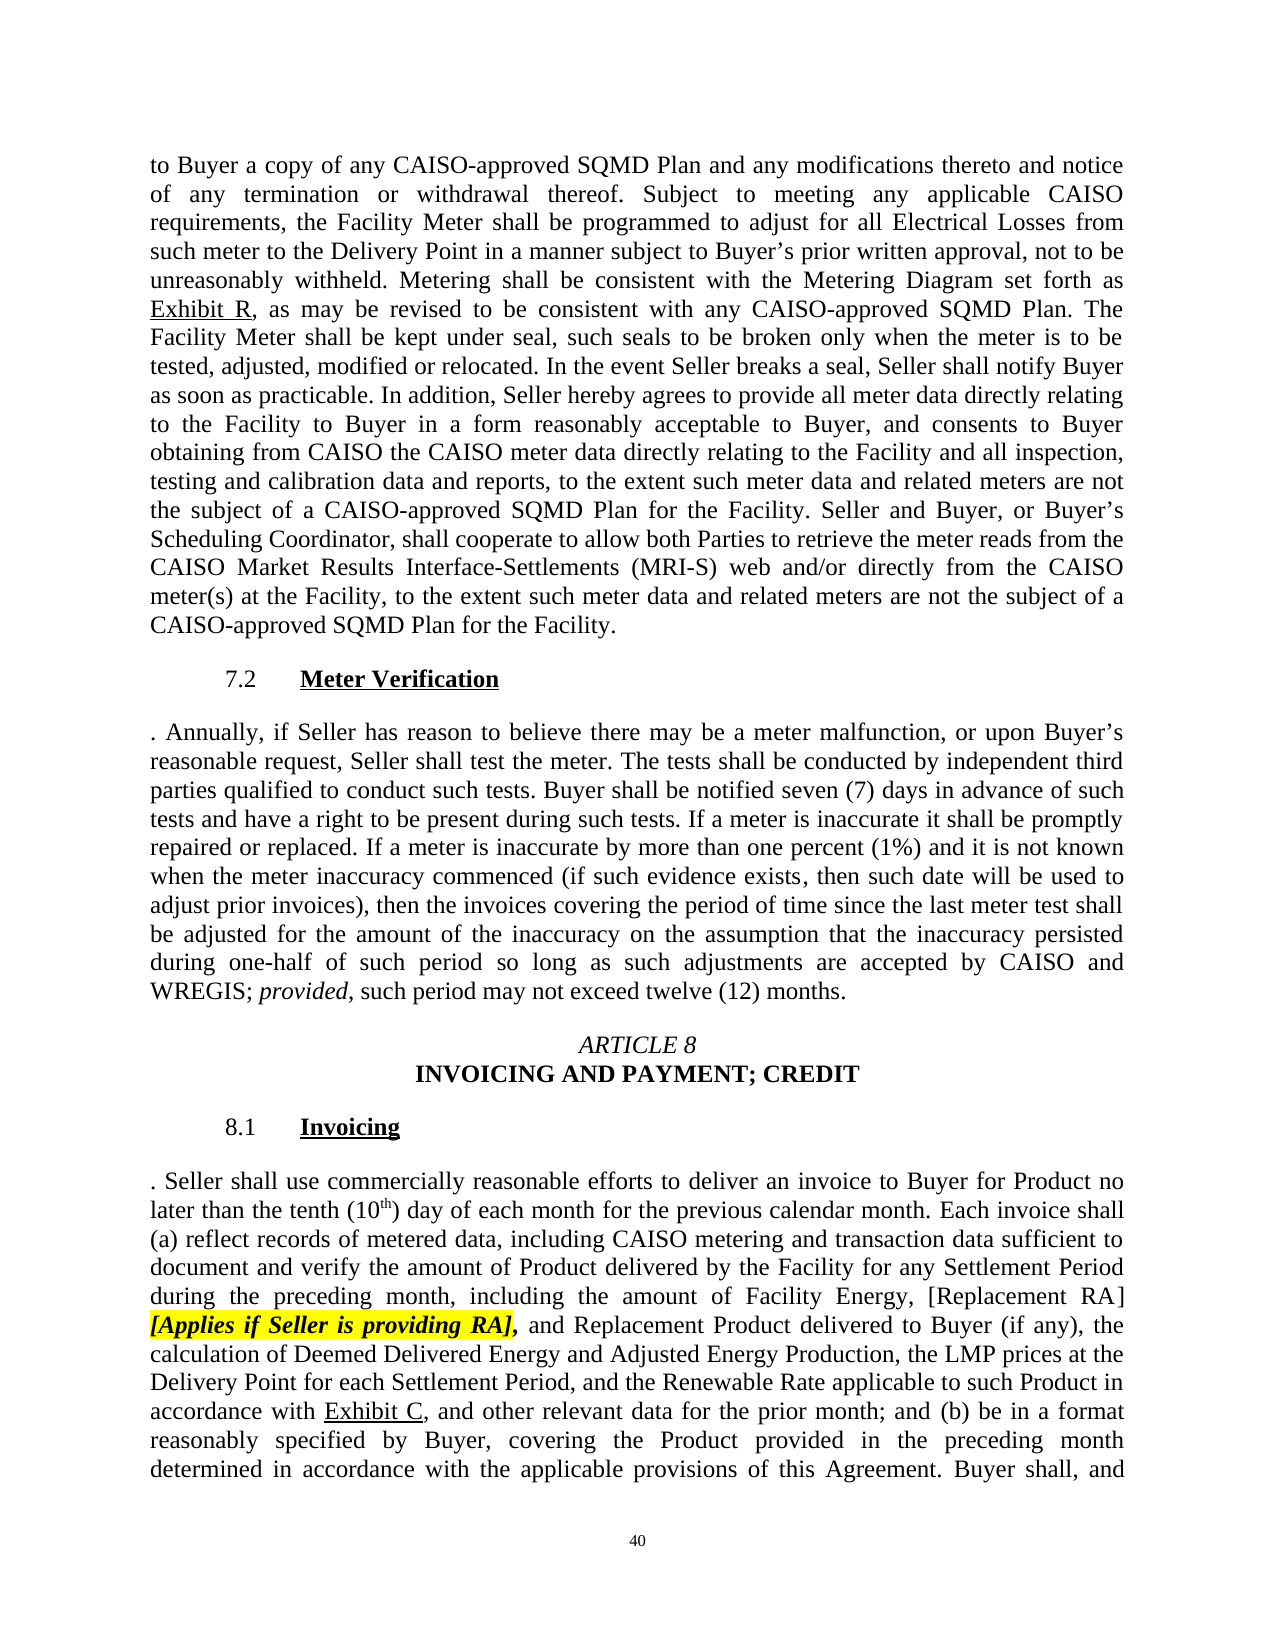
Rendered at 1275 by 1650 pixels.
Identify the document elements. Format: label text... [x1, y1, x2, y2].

subtitle . Annually, if Seller has reason to believe there may be a meter malfunction, or upon Buyer’s reasonable request, Seller shall test the meter. The tests shall be conducted by independent third parties qualified to conduct such tests. Buyer shall be notified seven (7) days in advance of such tests and have a right to be present during such tests. If a meter is inaccurate it shall be promptly repaired or replaced. If a meter is inaccurate by more than one percent (1%) and it is not known when the meter inaccuracy commenced (if such evidence exists, then such date will be used to adjust prior invoices), then the invoices covering the period of time since the last meter test shall be adjusted for the amount of the inaccuracy on the assumption that the inaccuracy persisted during one-half of such period so long as such adjustments are accepted by CAISO and WREGIS; provided, such period may not exceed twelve (12) months. [150, 717, 1125, 1005]
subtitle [150, 150, 1125, 639]
subtitle Invoicing [150, 1112, 1125, 1141]
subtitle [150, 1166, 1125, 1482]
subtitle Meter Verification [150, 664, 1125, 692]
subtitle INVOICING AND PAYMENT; CREDIT [150, 1030, 1125, 1087]
